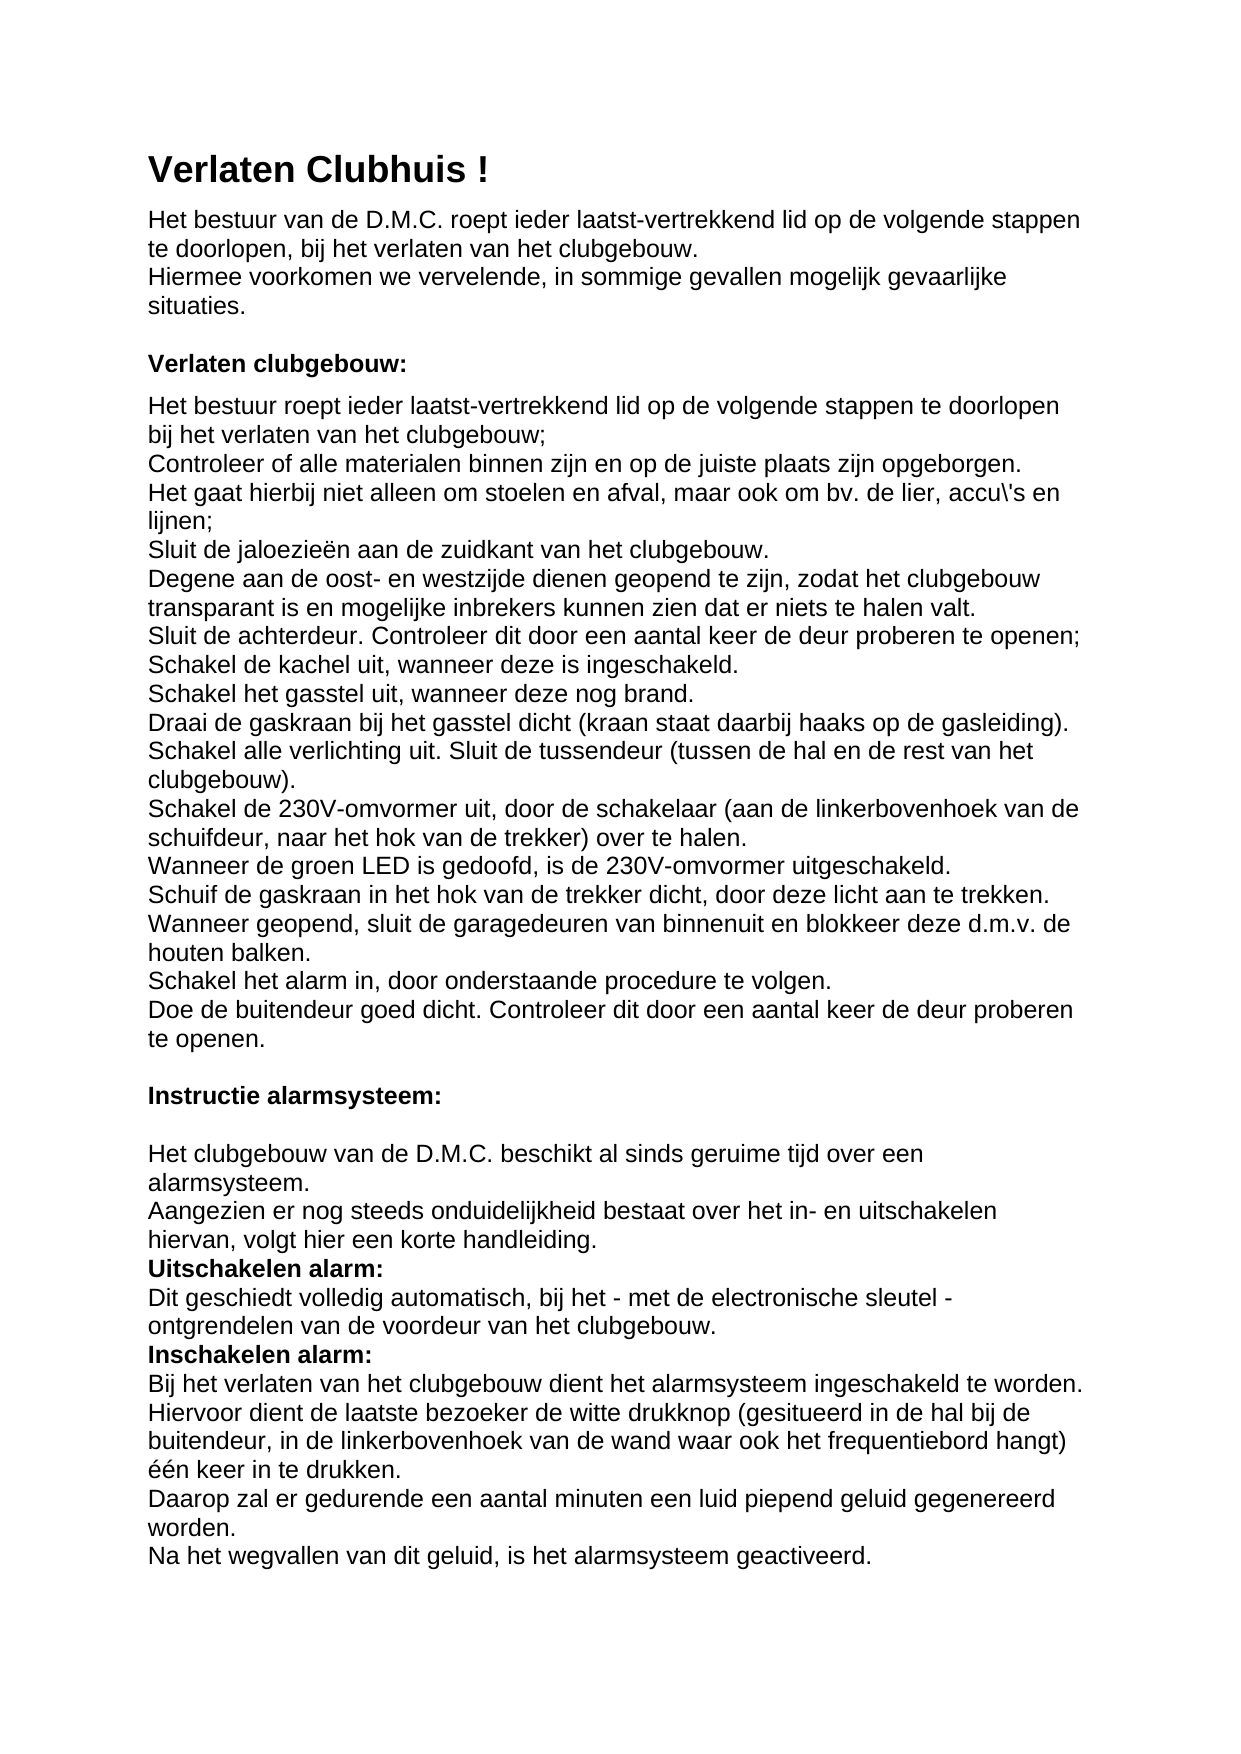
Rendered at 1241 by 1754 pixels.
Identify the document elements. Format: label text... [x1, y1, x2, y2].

text Verlaten Clubhuis ! [148, 148, 1093, 191]
text Het bestuur roept ieder laatst-vertrekkend lid op de volgende stappen te doorlopen bij het verlaten van het clubgebouw; Controleer of alle materialen binnen zijn en op de juiste plaats zijn opgeborgen. Het gaat hierbij niet alleen om stoelen en afval, maar ook om bv. de lier, accu\'s en lijnen; Sluit de jaloezieën aan de zuidkant van het clubgebouw. Degene aan de oost- en westzijde dienen geopend te zijn, zodat het clubgebouw transparant is en mogelijke inbrekers kunnen zien dat er niets te halen valt. Sluit de achterdeur. Controleer dit door een aantal keer de deur proberen te openen; Schakel de kachel uit, wanneer deze is ingeschakeld. Schakel het gasstel uit, wanneer deze nog brand. Draai de gaskraan bij het gasstel dicht (kraan staat daarbij haaks op de gasleiding). Schakel alle verlichting uit. Sluit de tussendeur (tussen de hal en de rest van het clubgebouw). Schakel de 230V-omvormer uit, door de schakelaar (aan de linkerbovenhoek van de schuifdeur, naar het hok van de trekker) over te halen. Wanneer de groen LED is gedoofd, is de 230V-omvormer uitgeschakeld. Schuif de gaskraan in het hok van de trekker dicht, door deze licht aan te trekken. Wanneer geopend, sluit de garagedeuren van binnenuit en blokkeer deze d.m.v. de houten balken. Schakel het alarm in, door onderstaande procedure te volgen. Doe de buitendeur goed dicht. Controleer dit door een aantal keer de deur proberen te openen. Instructie alarmsysteem: Het clubgebouw van de D.M.C. beschikt al sinds geruime tijd over een alarmsysteem. Aangezien er nog steeds onduidelijkheid bestaat over het in- en uitschakelen hiervan, volgt hier een korte handleiding. Uitschakelen alarm: Dit geschiedt volledig automatisch, bij het - met de electronische sleutel - ontgrendelen van de voordeur van het clubgebouw. Inschakelen alarm: Bij het verlaten van het clubgebouw dient het alarmsysteem ingeschakeld te worden. Hiervoor dient de laatste bezoeker de witte drukknop (gesitueerd in de hal bij de buitendeur, in de linkerbovenhoek van de wand waar ook het frequentiebord hangt) één keer in te drukken. Daarop zal er gedurende een aantal minuten een luid piepend geluid gegenereerd worden. Na het wegvallen van dit geluid, is het alarmsysteem geactiveerd. [148, 391, 1093, 1599]
text Het bestuur van de D.M.C. roept ieder laatst-vertrekkend lid op de volgende stappen te doorlopen, bij het verlaten van het clubgebouw. Hiermee voorkomen we vervelende, in sommige gevallen mogelijk gevaarlijke situaties. Verlaten clubgebouw: [148, 205, 1093, 377]
